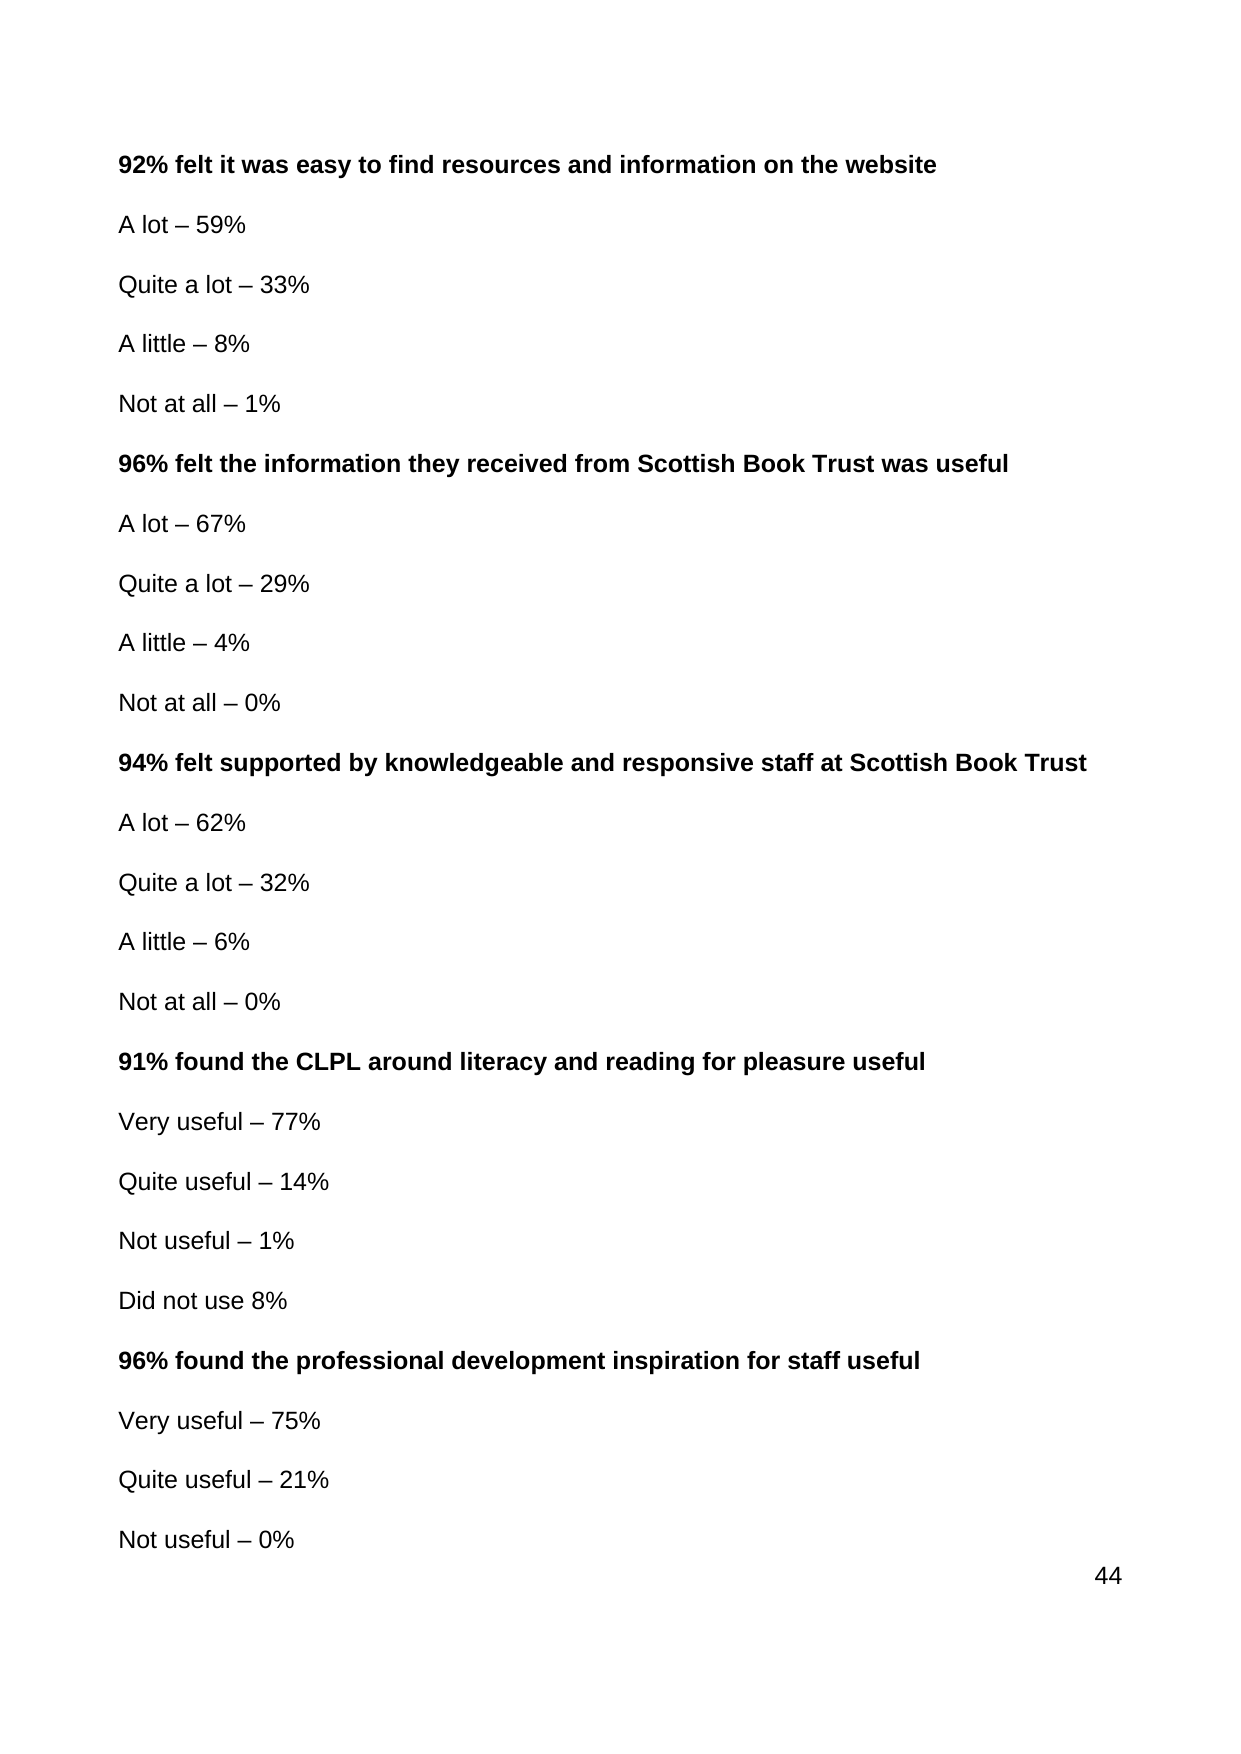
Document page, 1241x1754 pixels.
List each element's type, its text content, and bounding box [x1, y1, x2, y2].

text Quite a lot – 32% [118, 867, 1122, 896]
text A lot – 59% [118, 210, 1122, 238]
text Quite a lot – 33% [118, 269, 1122, 298]
text Very useful – 77% [118, 1107, 1122, 1135]
text Did not use 8% [118, 1286, 1122, 1315]
text Quite useful – 14% [118, 1166, 1122, 1195]
text 94% felt supported by knowledgeable and responsive staff at Scottish Book Trust [118, 748, 1122, 777]
text 96% found the professional development inspiration for staff useful [118, 1346, 1122, 1374]
text A little – 4% [118, 628, 1122, 657]
text A lot – 62% [118, 808, 1122, 836]
text Very useful – 75% [118, 1406, 1122, 1434]
text Not useful – 1% [118, 1226, 1122, 1255]
text 91% found the CLPL around literacy and reading for pleasure useful [118, 1047, 1122, 1076]
text A little – 6% [118, 927, 1122, 956]
text Not at all – 0% [118, 987, 1122, 1016]
text Not at all – 0% [118, 688, 1122, 717]
text A little – 8% [118, 329, 1122, 358]
text Quite useful – 21% [118, 1465, 1122, 1494]
text 96% felt the information they received from Scottish Book Trust was useful [118, 449, 1122, 478]
text Not useful – 0% [118, 1525, 1122, 1554]
text Quite a lot – 29% [118, 568, 1122, 597]
text 92% felt it was easy to find resources and information on the website [118, 150, 1122, 179]
text Not at all – 1% [118, 389, 1122, 418]
text A lot – 67% [118, 509, 1122, 537]
